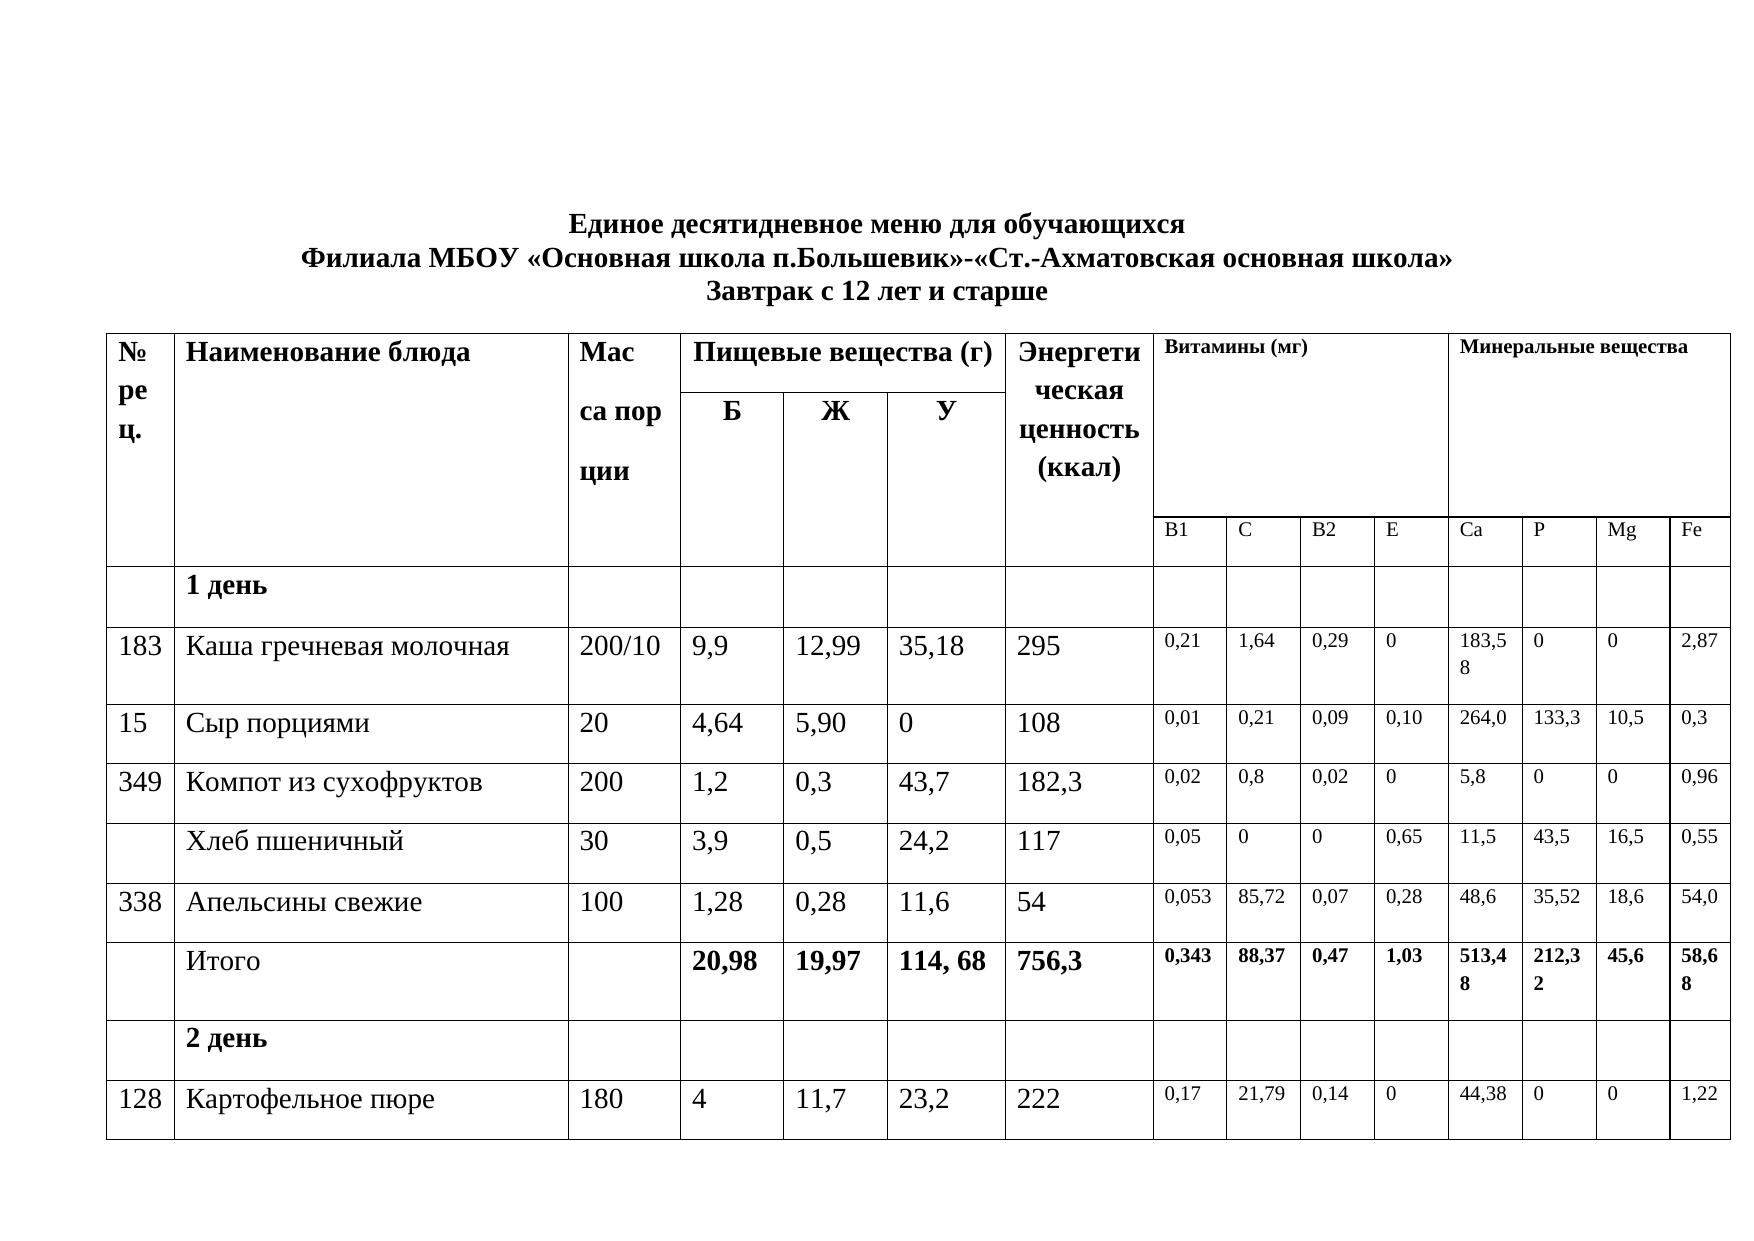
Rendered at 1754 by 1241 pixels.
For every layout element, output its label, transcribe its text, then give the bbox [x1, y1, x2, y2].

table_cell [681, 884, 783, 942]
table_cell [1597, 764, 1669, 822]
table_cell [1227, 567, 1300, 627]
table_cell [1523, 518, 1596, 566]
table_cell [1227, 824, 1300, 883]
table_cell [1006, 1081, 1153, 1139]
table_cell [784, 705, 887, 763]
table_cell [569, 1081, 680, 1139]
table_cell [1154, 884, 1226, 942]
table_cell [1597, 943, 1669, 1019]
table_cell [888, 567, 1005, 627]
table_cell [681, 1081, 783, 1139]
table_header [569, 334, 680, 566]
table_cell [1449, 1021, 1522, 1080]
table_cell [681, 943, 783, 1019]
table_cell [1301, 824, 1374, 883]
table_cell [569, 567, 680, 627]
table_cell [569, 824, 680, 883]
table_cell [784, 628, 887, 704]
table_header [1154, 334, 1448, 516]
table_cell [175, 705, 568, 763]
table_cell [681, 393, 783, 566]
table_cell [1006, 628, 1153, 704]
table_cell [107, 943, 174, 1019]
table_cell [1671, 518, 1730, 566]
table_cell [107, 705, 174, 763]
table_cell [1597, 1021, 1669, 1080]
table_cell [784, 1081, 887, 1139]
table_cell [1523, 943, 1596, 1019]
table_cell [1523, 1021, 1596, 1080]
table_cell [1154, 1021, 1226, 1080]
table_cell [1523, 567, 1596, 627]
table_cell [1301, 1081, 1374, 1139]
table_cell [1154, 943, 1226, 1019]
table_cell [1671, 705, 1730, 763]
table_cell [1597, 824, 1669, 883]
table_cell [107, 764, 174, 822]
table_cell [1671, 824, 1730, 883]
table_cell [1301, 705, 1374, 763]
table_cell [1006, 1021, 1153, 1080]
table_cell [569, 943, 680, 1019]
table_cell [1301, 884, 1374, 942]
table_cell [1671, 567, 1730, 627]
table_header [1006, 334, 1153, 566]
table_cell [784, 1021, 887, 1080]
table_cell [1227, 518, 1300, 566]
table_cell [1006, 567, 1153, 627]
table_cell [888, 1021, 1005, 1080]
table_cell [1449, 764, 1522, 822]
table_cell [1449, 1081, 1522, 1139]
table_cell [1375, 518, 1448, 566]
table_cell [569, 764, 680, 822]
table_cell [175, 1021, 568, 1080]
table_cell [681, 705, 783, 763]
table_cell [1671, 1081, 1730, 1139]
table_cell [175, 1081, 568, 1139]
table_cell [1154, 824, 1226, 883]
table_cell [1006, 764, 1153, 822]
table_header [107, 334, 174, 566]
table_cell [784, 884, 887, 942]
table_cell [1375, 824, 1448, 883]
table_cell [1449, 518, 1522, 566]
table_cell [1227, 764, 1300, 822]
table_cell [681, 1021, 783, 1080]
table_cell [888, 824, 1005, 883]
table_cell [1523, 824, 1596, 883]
text Единое десятидневное меню для обучающихся [118, 206, 1636, 240]
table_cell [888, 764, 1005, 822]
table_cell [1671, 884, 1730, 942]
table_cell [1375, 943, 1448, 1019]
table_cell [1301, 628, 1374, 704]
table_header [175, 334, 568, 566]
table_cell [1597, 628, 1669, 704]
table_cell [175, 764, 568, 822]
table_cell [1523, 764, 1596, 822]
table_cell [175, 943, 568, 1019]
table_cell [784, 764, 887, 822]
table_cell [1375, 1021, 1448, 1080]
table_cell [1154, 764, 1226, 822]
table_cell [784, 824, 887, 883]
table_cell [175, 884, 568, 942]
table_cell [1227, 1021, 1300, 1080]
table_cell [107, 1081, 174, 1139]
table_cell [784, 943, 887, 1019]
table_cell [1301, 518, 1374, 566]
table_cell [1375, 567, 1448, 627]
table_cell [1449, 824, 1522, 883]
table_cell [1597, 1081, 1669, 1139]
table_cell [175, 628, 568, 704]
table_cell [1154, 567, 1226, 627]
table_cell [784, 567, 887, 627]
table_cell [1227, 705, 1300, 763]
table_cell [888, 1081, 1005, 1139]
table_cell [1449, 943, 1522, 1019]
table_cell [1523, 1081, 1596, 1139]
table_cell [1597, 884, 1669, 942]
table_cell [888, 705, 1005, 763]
text Филиала МБОУ «Основная школа п.Большевик»-«Ст.-Ахматовская основная школа» [118, 240, 1636, 273]
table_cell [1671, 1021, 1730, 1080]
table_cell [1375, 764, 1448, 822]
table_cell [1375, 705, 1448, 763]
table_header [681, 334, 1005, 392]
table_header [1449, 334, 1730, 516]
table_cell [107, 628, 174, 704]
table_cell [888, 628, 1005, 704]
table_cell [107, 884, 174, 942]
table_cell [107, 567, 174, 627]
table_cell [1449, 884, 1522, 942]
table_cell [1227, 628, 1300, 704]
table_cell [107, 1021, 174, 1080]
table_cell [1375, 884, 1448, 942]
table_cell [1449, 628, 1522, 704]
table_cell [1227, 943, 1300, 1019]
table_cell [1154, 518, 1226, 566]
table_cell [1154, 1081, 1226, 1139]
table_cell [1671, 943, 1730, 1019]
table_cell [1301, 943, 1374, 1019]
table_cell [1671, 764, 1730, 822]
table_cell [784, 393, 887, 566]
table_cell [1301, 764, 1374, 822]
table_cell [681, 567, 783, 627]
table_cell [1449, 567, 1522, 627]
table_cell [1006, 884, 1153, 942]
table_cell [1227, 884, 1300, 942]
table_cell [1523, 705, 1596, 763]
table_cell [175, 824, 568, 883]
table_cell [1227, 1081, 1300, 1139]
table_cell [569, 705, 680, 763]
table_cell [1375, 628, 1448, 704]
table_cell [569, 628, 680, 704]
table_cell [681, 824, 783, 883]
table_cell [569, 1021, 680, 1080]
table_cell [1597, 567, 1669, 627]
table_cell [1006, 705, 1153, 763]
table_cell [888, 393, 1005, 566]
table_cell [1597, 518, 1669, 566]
text Завтрак с 12 лет и старше [118, 273, 1636, 307]
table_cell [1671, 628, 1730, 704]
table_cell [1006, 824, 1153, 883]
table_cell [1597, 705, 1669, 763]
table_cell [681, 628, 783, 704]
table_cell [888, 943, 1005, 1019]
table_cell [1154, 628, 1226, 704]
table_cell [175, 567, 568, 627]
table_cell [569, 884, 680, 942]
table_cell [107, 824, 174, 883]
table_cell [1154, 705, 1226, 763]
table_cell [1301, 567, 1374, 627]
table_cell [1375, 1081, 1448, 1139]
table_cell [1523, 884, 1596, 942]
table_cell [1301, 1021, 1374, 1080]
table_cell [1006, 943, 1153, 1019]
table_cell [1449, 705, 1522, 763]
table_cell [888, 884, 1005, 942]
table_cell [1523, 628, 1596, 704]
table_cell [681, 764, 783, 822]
